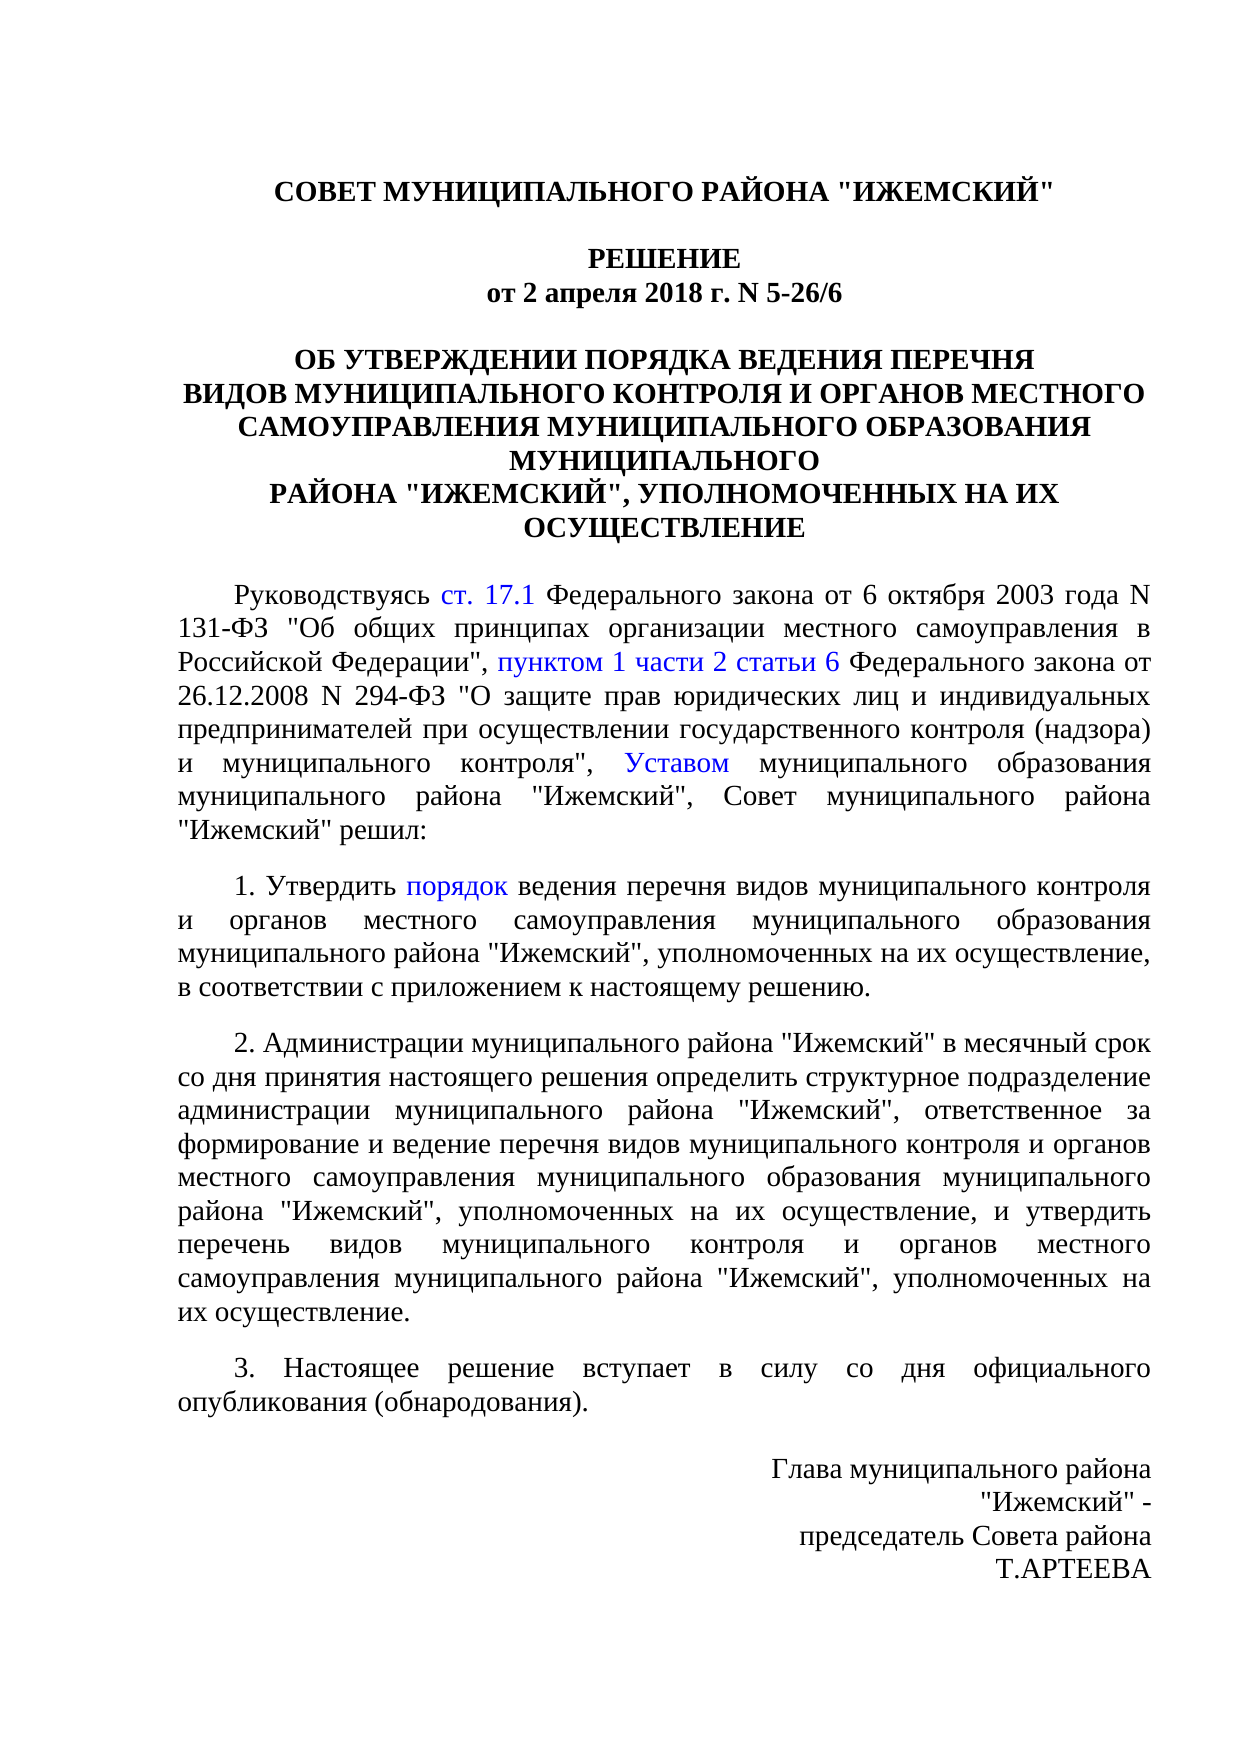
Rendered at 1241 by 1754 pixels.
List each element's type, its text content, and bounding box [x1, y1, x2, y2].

text 3. Настоящее решение вступает в силу со дня официального опубликования (обнародования). [177, 1350, 1152, 1417]
title РЕШЕНИЕ [177, 242, 1152, 275]
text 2. Администрации муниципального района "Ижемский" в месячный срок со дня принятия настоящего решения определить структурное подразделение администрации муниципального района "Ижемский", ответственное за формирование и ведение перечня видов муниципального контроля и органов местного самоуправления муниципального образования муниципального района "Ижемский", уполномоченных на их осуществление, и утвердить перечень видов муниципального контроля и органов местного самоуправления муниципального района "Ижемский", уполномоченных на их осуществление. [177, 1025, 1152, 1327]
title от 2 апреля 2018 г. N 5-26/6 [177, 275, 1152, 309]
text председатель Совета района [177, 1518, 1152, 1551]
text Т.АРТЕЕВА [177, 1551, 1152, 1585]
title ОБ УТВЕРЖДЕНИИ ПОРЯДКА ВЕДЕНИЯ ПЕРЕЧНЯ [177, 342, 1152, 376]
text Руководствуясь ст. 17.1 Федерального закона от 6 октября 2003 года N 131-ФЗ "Об общих принципах организации местного самоуправления в Российской Федерации", пунктом 1 части 2 статьи 6 Федерального закона от 26.12.2008 N 294-ФЗ "О защите прав юридических лиц и индивидуальных предпринимателей при осуществлении государственного контроля (надзора) и муниципального контроля", Уставом муниципального образования муниципального района "Ижемский", Совет муниципального района "Ижемский" решил: [177, 577, 1152, 845]
title РАЙОНА "ИЖЕМСКИЙ", УПОЛНОМОЧЕННЫХ НА ИХ ОСУЩЕСТВЛЕНИЕ [177, 476, 1152, 543]
title СОВЕТ МУНИЦИПАЛЬНОГО РАЙОНА "ИЖЕМСКИЙ" [177, 174, 1152, 208]
title ВИДОВ МУНИЦИПАЛЬНОГО КОНТРОЛЯ И ОРГАНОВ МЕСТНОГО [177, 376, 1152, 409]
text 1. Утвердить порядок ведения перечня видов муниципального контроля и органов местного самоуправления муниципального образования муниципального района "Ижемский", уполномоченных на их осуществление, в соответствии с приложением к настоящему решению. [177, 868, 1152, 1002]
title САМОУПРАВЛЕНИЯ МУНИЦИПАЛЬНОГО ОБРАЗОВАНИЯ МУНИЦИПАЛЬНОГО [177, 409, 1152, 476]
text Глава муниципального района [177, 1451, 1152, 1484]
text "Ижемский" - [177, 1484, 1152, 1518]
